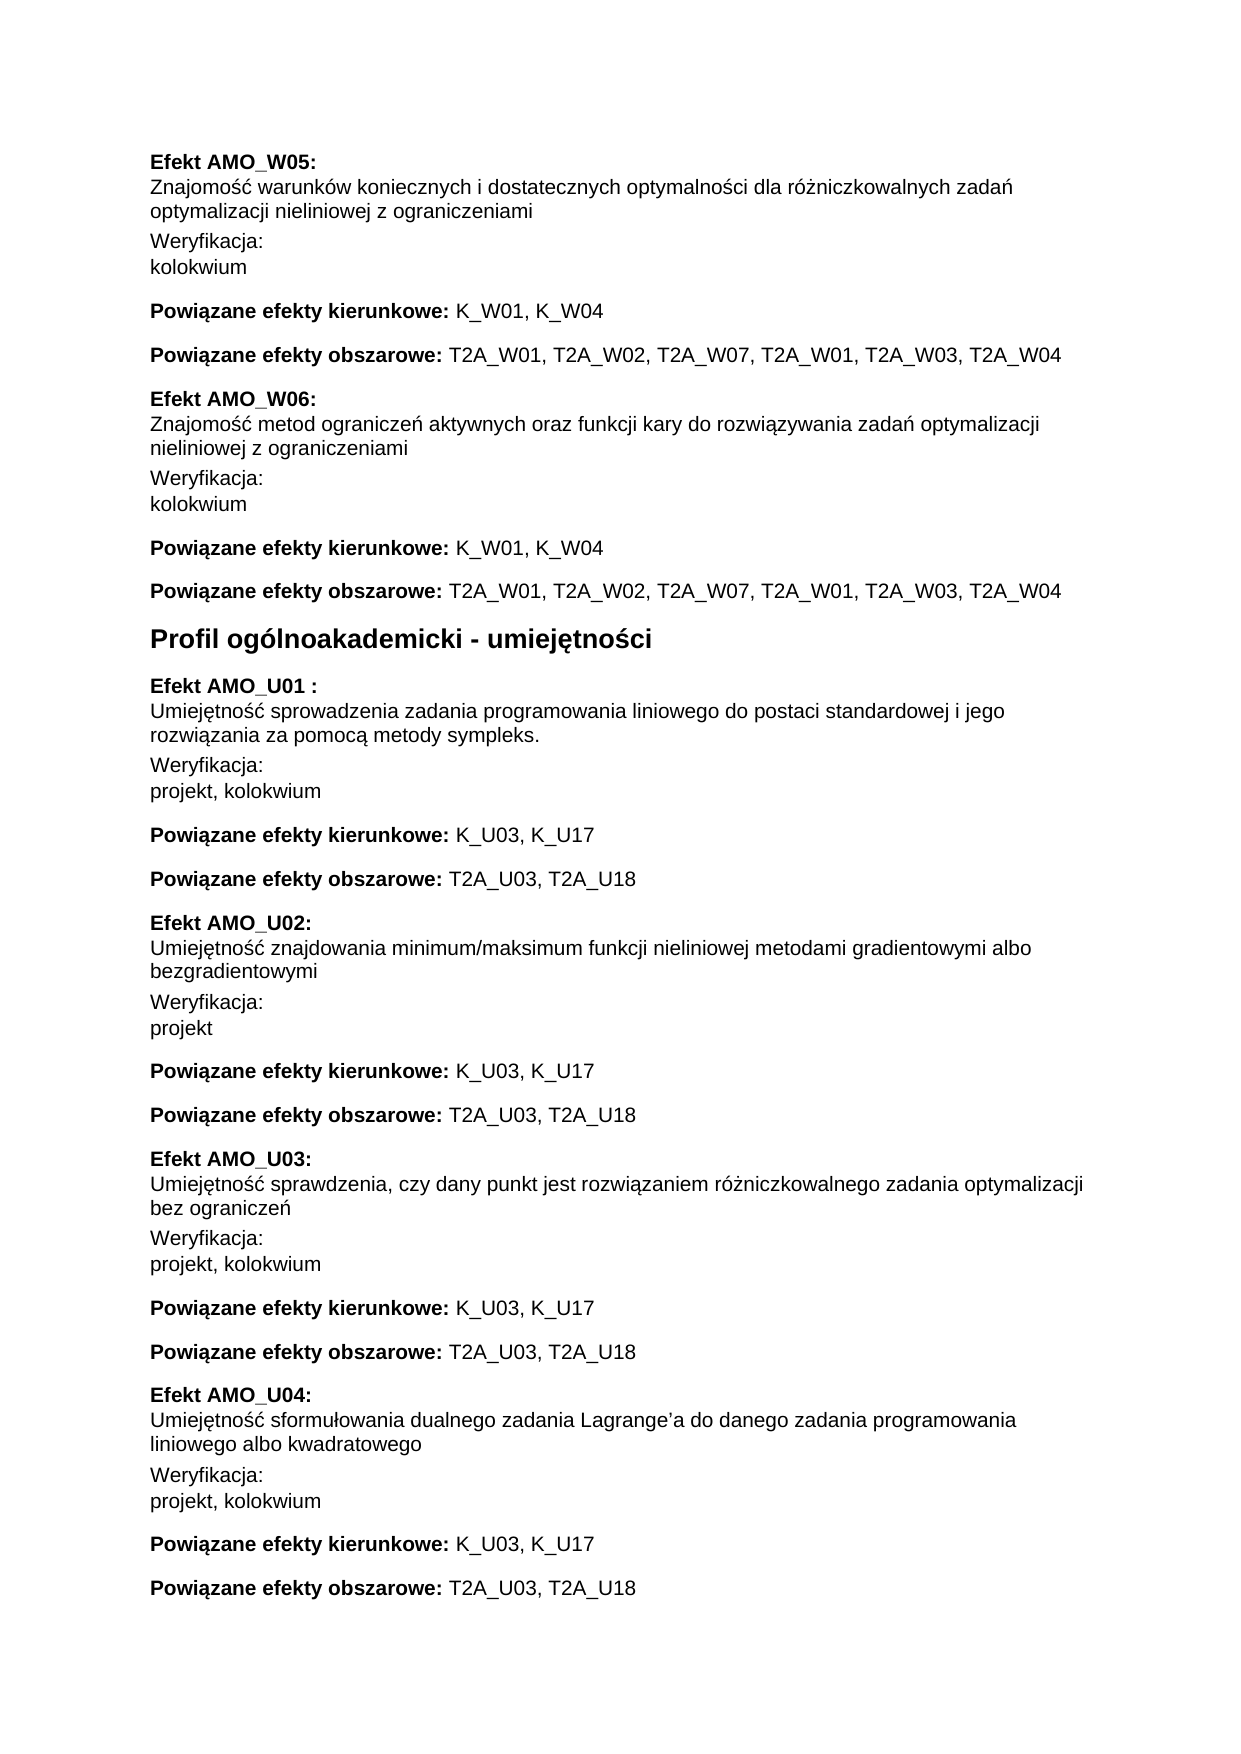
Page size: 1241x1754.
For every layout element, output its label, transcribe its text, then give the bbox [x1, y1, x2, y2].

text Powiązane efekty obszarowe: T2A_U03, T2A_U18 [150, 1576, 1090, 1600]
text Powiązane efekty obszarowe: T2A_W01, T2A_W02, T2A_W07, T2A_W01, T2A_W03, T2A_W04 [150, 343, 1090, 367]
text Weryfikacja: [150, 1226, 1090, 1250]
text projekt [150, 1016, 1090, 1039]
text Efekt AMO_U04: [150, 1383, 1090, 1407]
text Weryfikacja: [150, 229, 1090, 253]
text Powiązane efekty obszarowe: T2A_U03, T2A_U18 [150, 1339, 1090, 1363]
text Powiązane efekty obszarowe: T2A_U03, T2A_U18 [150, 1103, 1090, 1127]
text Powiązane efekty kierunkowe: K_U03, K_U17 [150, 1532, 1090, 1556]
text Weryfikacja: [150, 989, 1090, 1013]
text Powiązane efekty obszarowe: T2A_U03, T2A_U18 [150, 867, 1090, 891]
text Efekt AMO_U02: [150, 910, 1090, 934]
text projekt, kolokwium [150, 1488, 1090, 1512]
text Weryfikacja: [150, 1462, 1090, 1486]
text Umiejętność sprawdzenia, czy dany punkt jest rozwiązaniem różniczkowalnego zadania optymalizacji bez ograniczeń [150, 1172, 1090, 1220]
text Efekt AMO_U03: [150, 1147, 1090, 1171]
text Efekt AMO_W05: [150, 150, 1090, 174]
text Powiązane efekty kierunkowe: K_U03, K_U17 [150, 1296, 1090, 1320]
text Znajomość metod ograniczeń aktywnych oraz funkcji kary do rozwiązywania zadań optymalizacji nieliniowej z ograniczeniami [150, 411, 1090, 459]
text Weryfikacja: [150, 753, 1090, 777]
text projekt, kolokwium [150, 779, 1090, 803]
text Powiązane efekty kierunkowe: K_W01, K_W04 [150, 299, 1090, 323]
text kolokwium [150, 255, 1090, 279]
text projekt, kolokwium [150, 1252, 1090, 1276]
text kolokwium [150, 492, 1090, 516]
text Powiązane efekty kierunkowe: K_U03, K_U17 [150, 1059, 1090, 1083]
text Weryfikacja: [150, 466, 1090, 489]
text Umiejętność sprowadzenia zadania programowania liniowego do postaci standardowej i jego rozwiązania za pomocą metody sympleks. [150, 699, 1090, 747]
text Powiązane efekty kierunkowe: K_W01, K_W04 [150, 535, 1090, 559]
text Znajomość warunków koniecznych i dostatecznych optymalności dla różniczkowalnych zadań optymalizacji nieliniowej z ograniczeniami [150, 175, 1090, 223]
text Efekt AMO_U01 : [150, 674, 1090, 698]
subtitle Profil ogólnoakademicki - umiejętności [150, 623, 1090, 654]
text Umiejętność znajdowania minimum/maksimum funkcji nieliniowej metodami gradientowymi albo bezgradientowymi [150, 935, 1090, 983]
text Powiązane efekty kierunkowe: K_U03, K_U17 [150, 823, 1090, 847]
text Umiejętność sformułowania dualnego zadania Lagrange’a do danego zadania programowania liniowego albo kwadratowego [150, 1408, 1090, 1456]
text Efekt AMO_W06: [150, 386, 1090, 410]
text Powiązane efekty obszarowe: T2A_W01, T2A_W02, T2A_W07, T2A_W01, T2A_W03, T2A_W04 [150, 579, 1090, 603]
